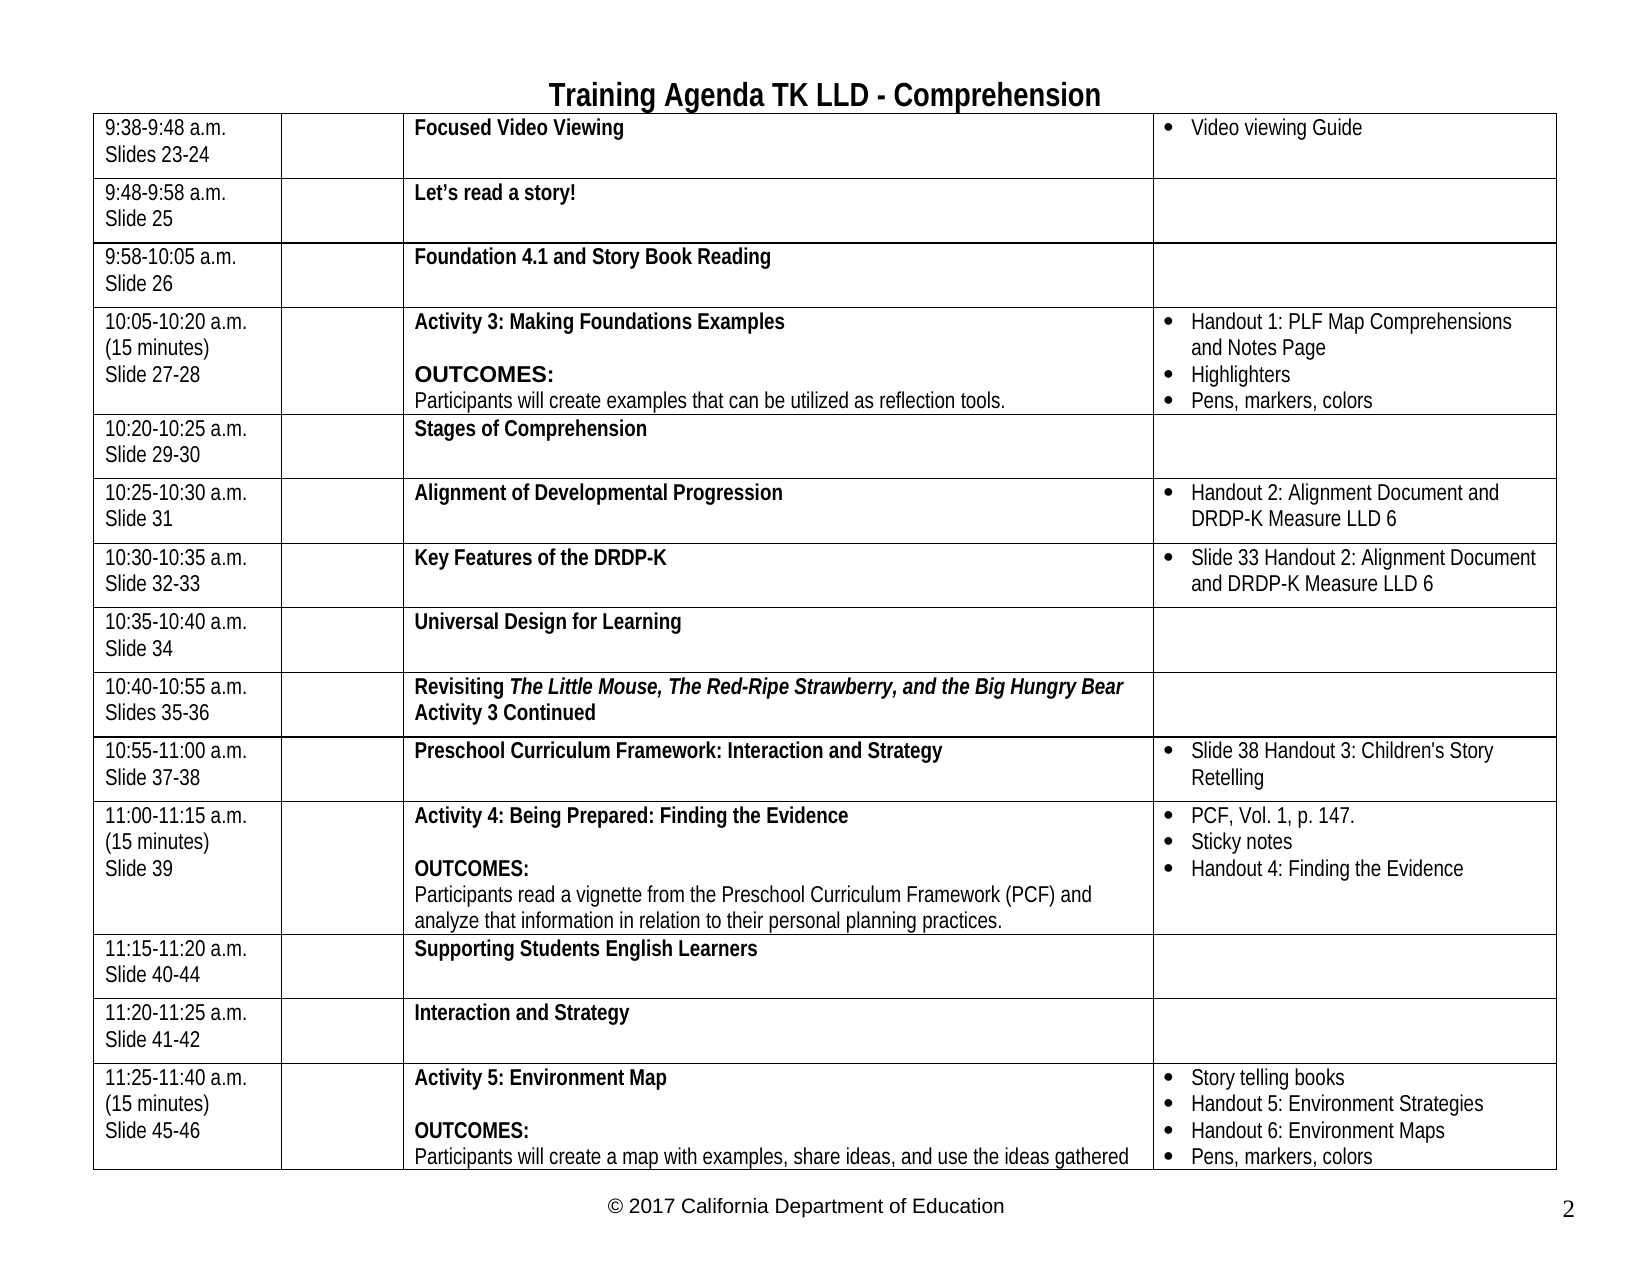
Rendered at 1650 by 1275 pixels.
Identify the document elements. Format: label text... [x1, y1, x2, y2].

table_cell [282, 673, 403, 736]
table_cell 10:20-10:25 a.m. Slide 29-30 [94, 415, 281, 478]
table_cell Video viewing Guide [1154, 114, 1556, 178]
table_cell 9:58-10:05 a.m. Slide 26 [94, 244, 281, 307]
table_cell [282, 935, 403, 998]
table_cell [282, 415, 403, 478]
table_cell Slide 33 Handout 2: Alignment Document and DRDP-K Measure LLD 6 [1154, 544, 1556, 607]
table_cell [282, 1064, 403, 1169]
table_cell [282, 479, 403, 543]
table_cell [1154, 673, 1556, 736]
table_cell [282, 114, 403, 178]
table_cell 9:38-9:48 a.m. Slides 23-24 [94, 114, 281, 178]
table_cell Revisiting The Little Mouse, The Red-Ripe Strawberry, and the Big Hungry Bear Activity 3 Continued [404, 673, 1153, 736]
table_cell 10:05-10:20 a.m. (15 minutes) Slide 27-28 [94, 308, 281, 413]
table_cell [1154, 999, 1556, 1063]
table_cell [282, 308, 403, 413]
table_cell [1154, 608, 1556, 672]
table_cell [282, 244, 403, 307]
table_cell 10:25-10:30 a.m. Slide 31 [94, 479, 281, 543]
table_cell [282, 179, 403, 242]
table_cell 9:48-9:58 a.m. Slide 25 [94, 179, 281, 242]
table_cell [1154, 1064, 1556, 1169]
table_cell Activity 3: Making Foundations Examples OUTCOMES: Participants will create examples that can be utilized as reflection tools. [404, 308, 1153, 413]
table_cell Stages of Comprehension [404, 415, 1153, 478]
table_cell 10:40-10:55 a.m. Slides 35-36 [94, 673, 281, 736]
table_cell Alignment of Developmental Progression [404, 479, 1153, 543]
table_cell Let’s read a story! [404, 179, 1153, 242]
table_cell Focused Video Viewing [404, 114, 1153, 178]
table_cell Handout 2: Alignment Document and DRDP-K Measure LLD 6 [1154, 479, 1556, 543]
table_cell 11:00-11:15 a.m. (15 minutes) Slide 39 [94, 802, 281, 934]
table_cell Activity 4: Being Prepared: Finding the Evidence OUTCOMES: Participants read a vignette from the Preschool Curriculum Framework (PCF) and analyze that information in relation to their personal planning practices. [404, 802, 1153, 934]
table_cell [282, 608, 403, 672]
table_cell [94, 1064, 281, 1169]
table_cell 11:20-11:25 a.m. Slide 41-42 [94, 999, 281, 1063]
table_cell [282, 802, 403, 934]
table_cell Universal Design for Learning [404, 608, 1153, 672]
table_cell 10:35-10:40 a.m. Slide 34 [94, 608, 281, 672]
table_cell Slide 38 Handout 3: Children's Story Retelling [1154, 738, 1556, 801]
table_cell 10:55-11:00 a.m. Slide 37-38 [94, 738, 281, 801]
table_cell [282, 544, 403, 607]
table_cell [1154, 415, 1556, 478]
table_cell 10:30-10:35 a.m. Slide 32-33 [94, 544, 281, 607]
table_cell [282, 738, 403, 801]
table_cell Key Features of the DRDP-K [404, 544, 1153, 607]
table_cell [1154, 935, 1556, 998]
table_cell 11:15-11:20 a.m. Slide 40-44 [94, 935, 281, 998]
table_cell Foundation 4.1 and Story Book Reading [404, 244, 1153, 307]
table_cell Interaction and Strategy [404, 999, 1153, 1063]
table_cell PCF, Vol. 1, p. 147. Sticky notes Handout 4: Finding the Evidence [1154, 802, 1556, 934]
table_cell Handout 1: PLF Map Comprehensions and Notes Page Highlighters Pens, markers, colors [1154, 308, 1556, 413]
table_cell [1154, 244, 1556, 307]
table_cell [1154, 179, 1556, 242]
table_cell Preschool Curriculum Framework: Interaction and Strategy [404, 738, 1153, 801]
table_cell Supporting Students English Learners [404, 935, 1153, 998]
table_cell [282, 999, 403, 1063]
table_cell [404, 1064, 1153, 1169]
